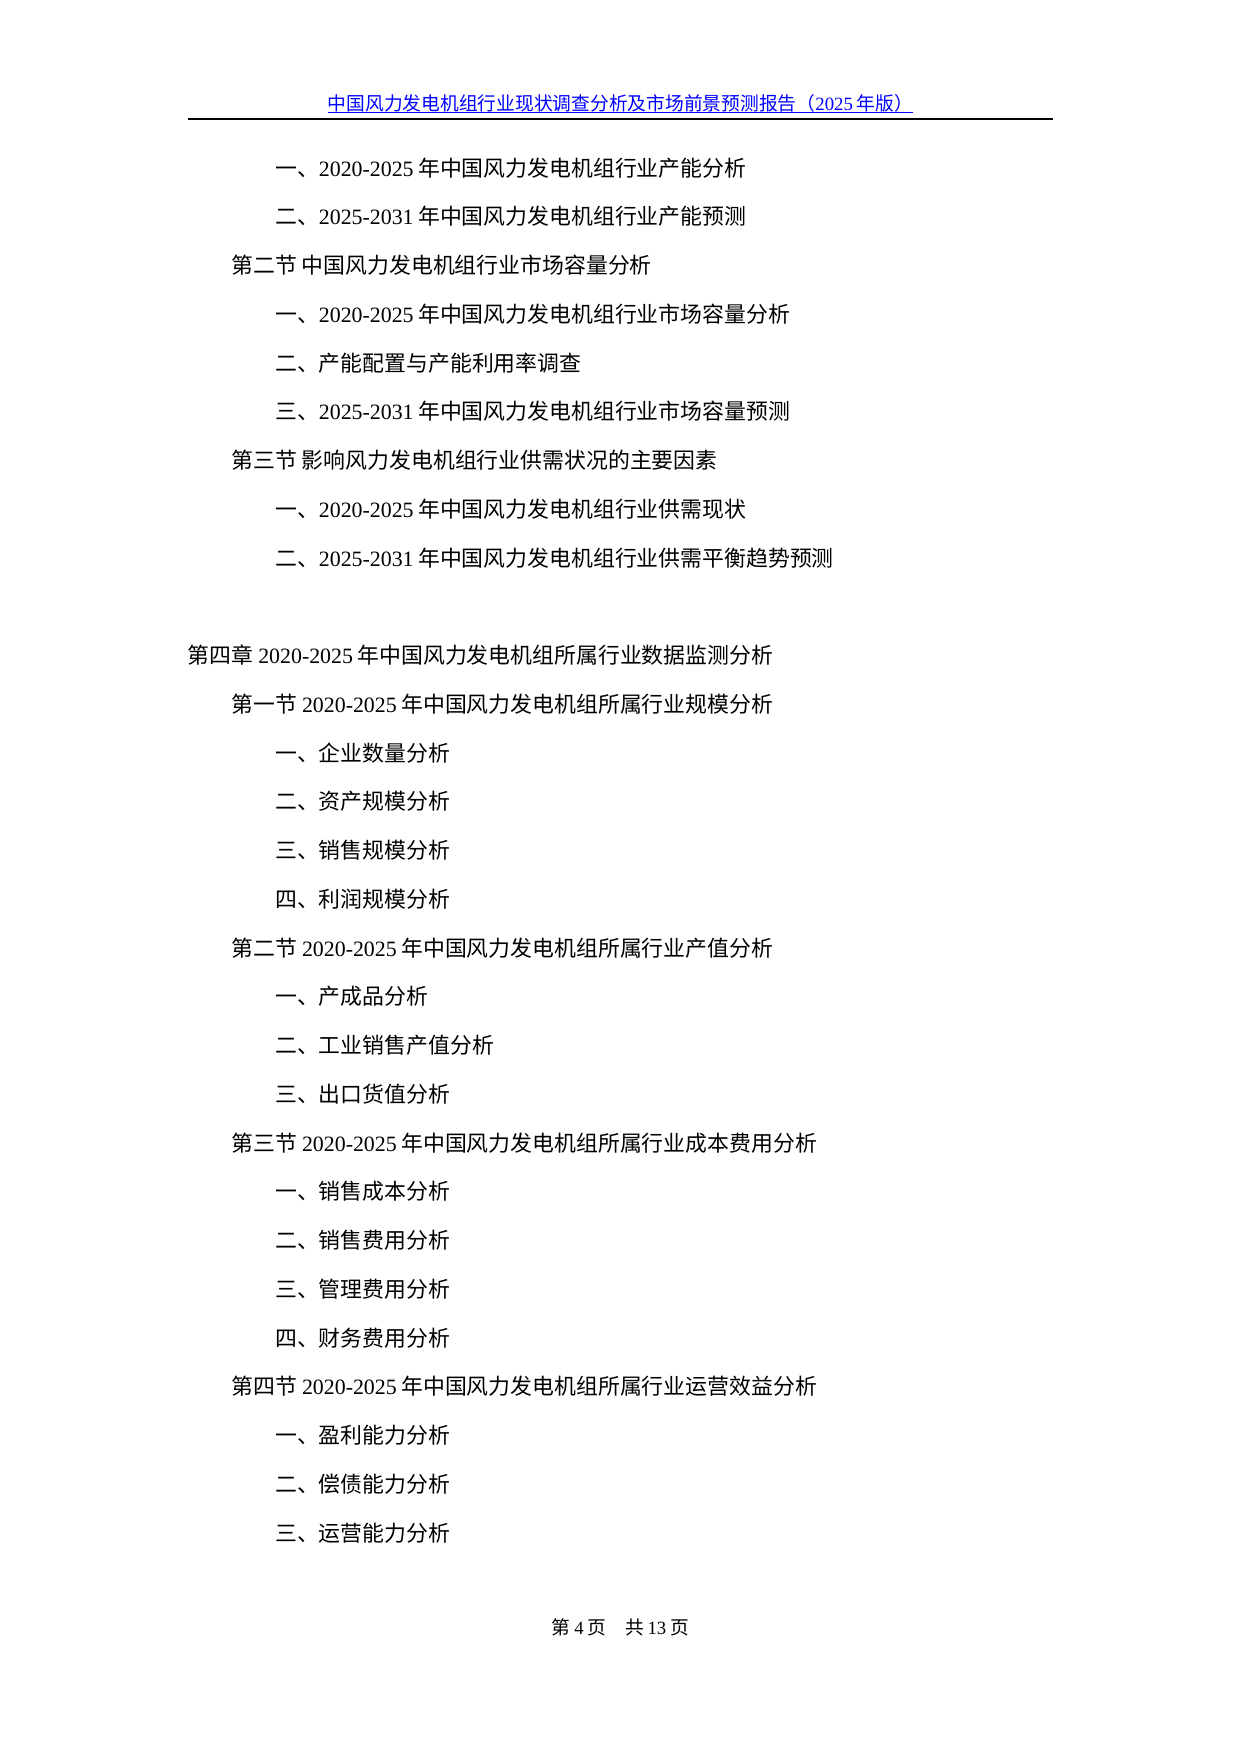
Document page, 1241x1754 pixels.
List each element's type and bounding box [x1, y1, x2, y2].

text [187, 150, 1053, 1548]
